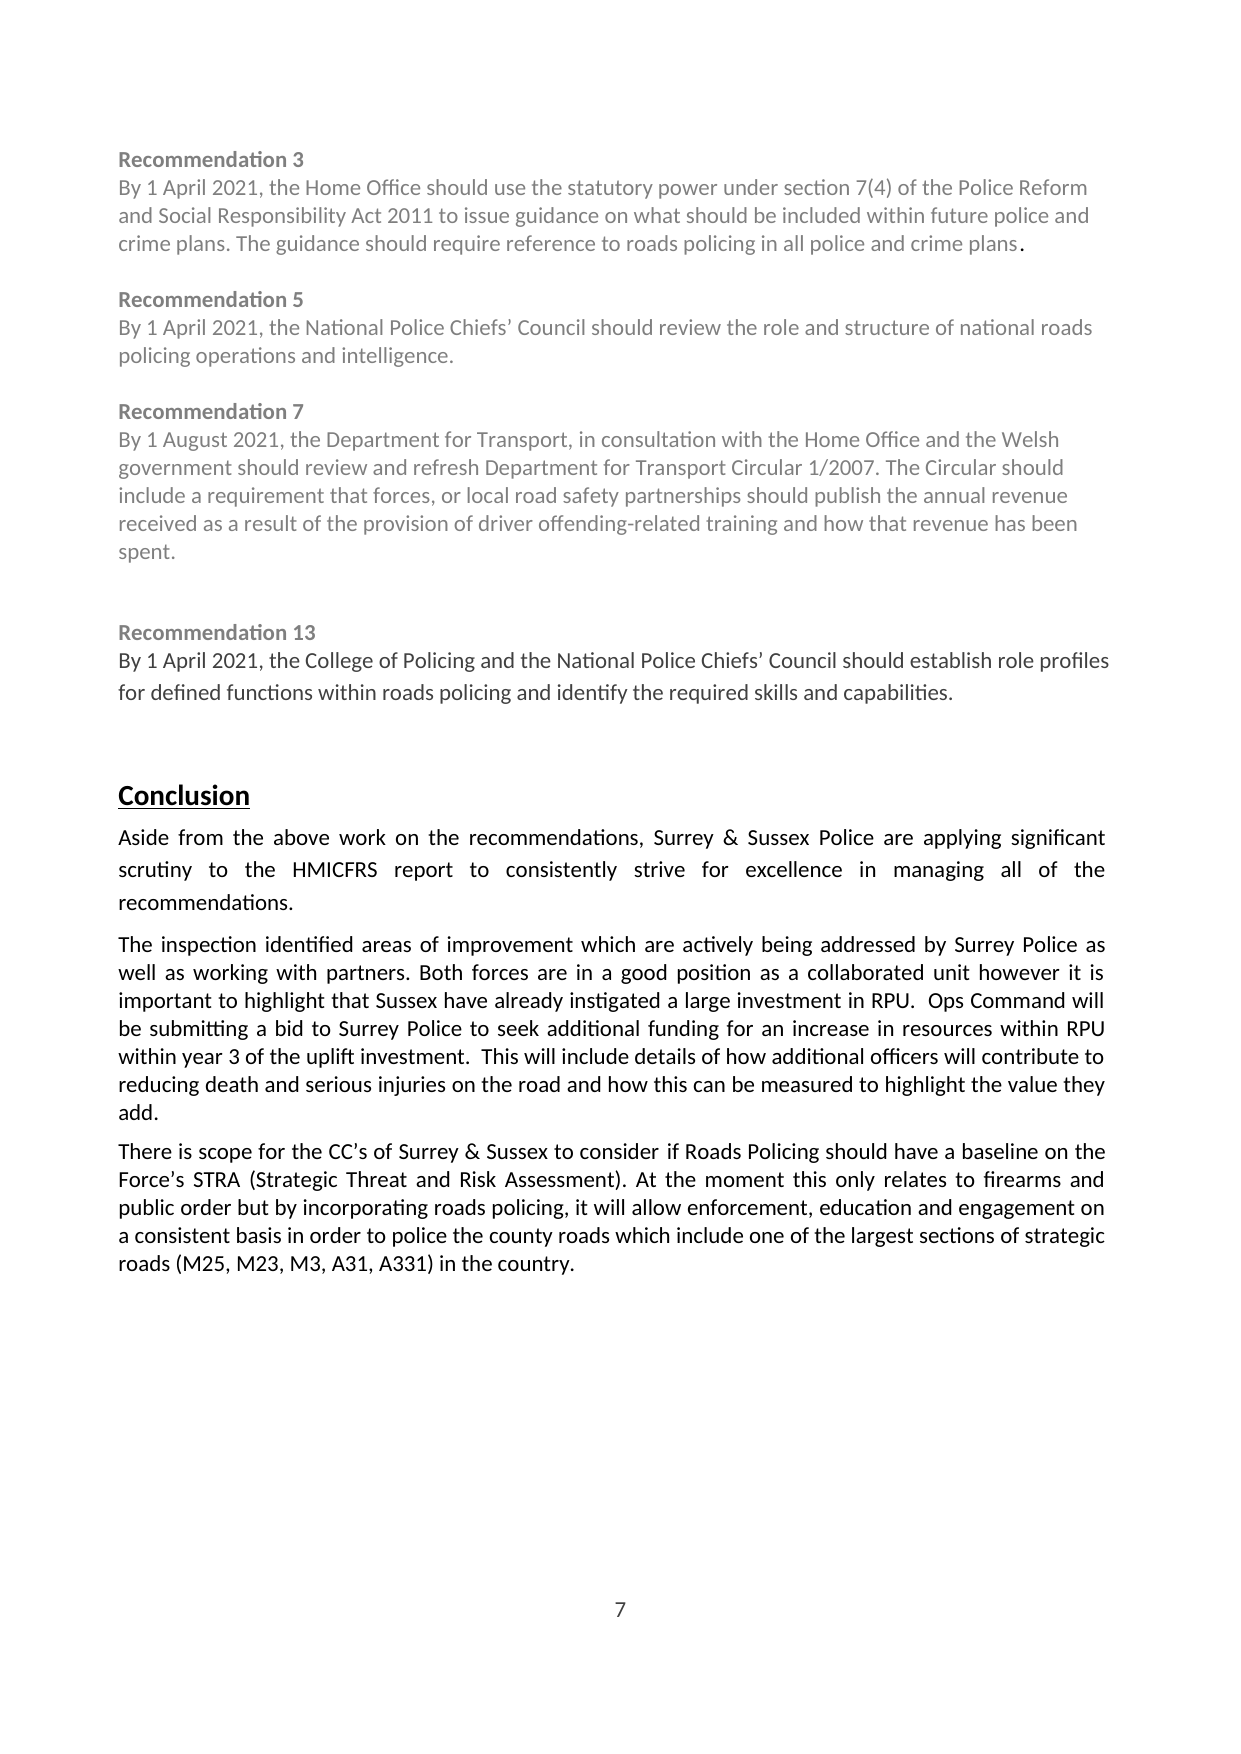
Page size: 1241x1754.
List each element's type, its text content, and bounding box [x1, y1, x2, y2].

text By 1 April 2021, the Home Office should use the statutory power under section 7(4) of the Police Reform and Social Responsibility Act 2011 to issue guidance on what should be included within future police and crime plans. The guidance should require reference to roads policing in all police and crime plans. [118, 173, 1122, 257]
text Recommendation 5 [118, 285, 1122, 313]
text By 1 April 2021, the College of Policing and the National Police Chiefs’ Council should establish role profiles for defined functions within roads policing and identify the required skills and capabilities. [118, 646, 1122, 706]
text There is scope for the CC’s of Surrey & Sussex to consider if Roads Policing should have a baseline on the Force’s STRA (Strategic Threat and Risk Assessment). At the moment this only relates to firearms and public order but by incorporating roads policing, it will allow enforcement, education and engagement on a consistent basis in order to police the county roads which include one of the largest sections of strategic roads (M25, M23, M3, A31, A331) in the country. [118, 1137, 1107, 1277]
text By 1 April 2021, the National Police Chiefs’ Council should review the role and structure of national roads policing operations and intelligence. [118, 313, 1122, 369]
text By 1 August 2021, the Department for Transport, in consultation with the Home Office and the Welsh government should review and refresh Department for Transport Circular 1/2007. The Circular should include a requirement that forces, or local road safety partnerships should publish the annual revenue received as a result of the provision of driver offending-related training and how that revenue has been spent. [118, 425, 1122, 565]
text Recommendation 3 [118, 145, 1122, 173]
text Recommendation 13 [118, 618, 1122, 646]
text Aside from the above work on the recommendations, Surrey & Sussex Police are applying significant scrutiny to the HMICFRS report to consistently strive for excellence in managing all of the recommendations. [118, 823, 1107, 916]
text Conclusion [118, 777, 1107, 813]
text Recommendation 7 [118, 397, 1122, 425]
text The inspection identified areas of improvement which are actively being addressed by Surrey Police as well as working with partners. Both forces are in a good position as a collaborated unit however it is important to highlight that Sussex have already instigated a large investment in RPU. Ops Command will be submitting a bid to Surrey Police to seek additional funding for an increase in resources within RPU within year 3 of the uplift investment. This will include details of how additional officers will contribute to reducing death and serious injuries on the road and how this can be measured to highlight the value they add. [118, 930, 1107, 1126]
